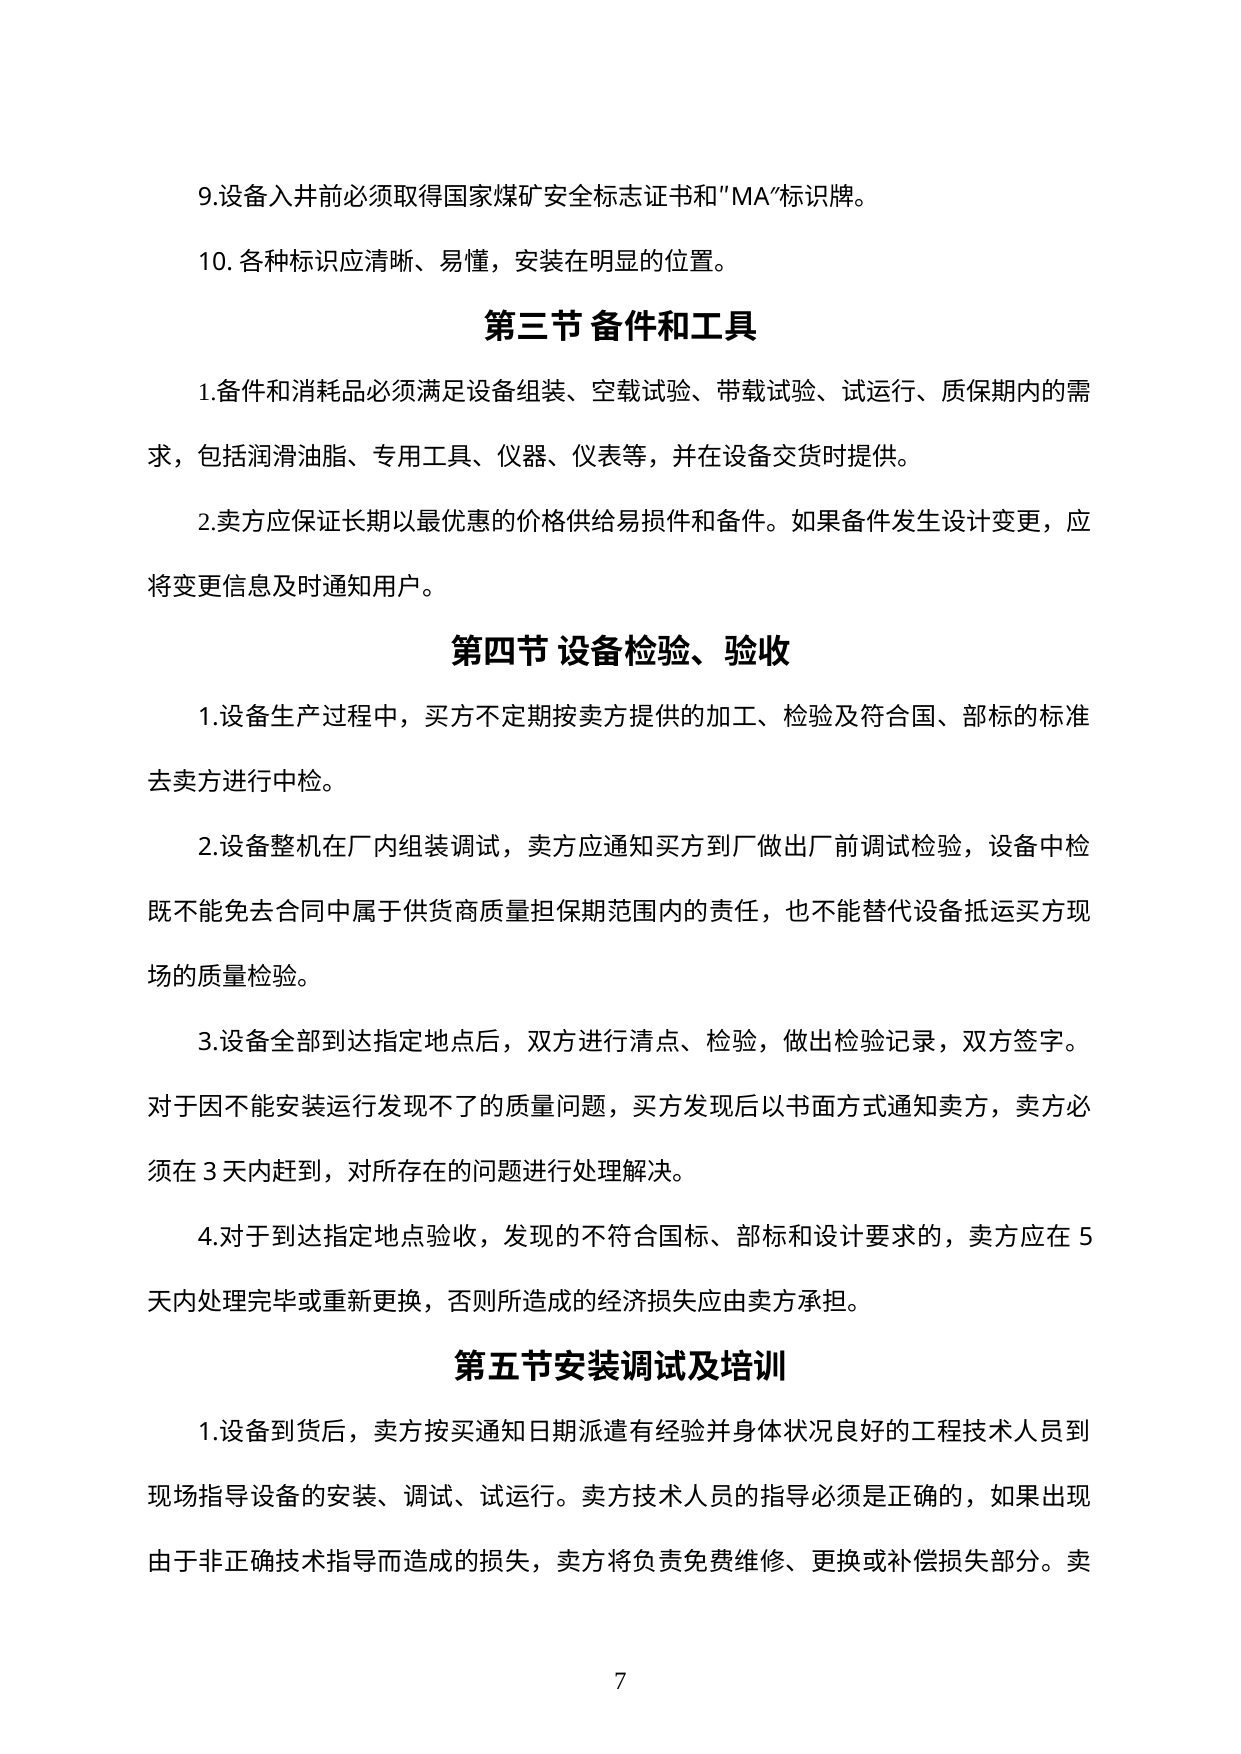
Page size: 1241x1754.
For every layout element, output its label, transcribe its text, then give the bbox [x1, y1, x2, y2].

text 3.设备全部到达指定地点后，双方进行清点、检验，做出检验记录，双方签字。对于因不能安装运行发现不了的质量问题，买方发现后以书面方式通知卖方，卖方必须在3天内赶到，对所存在的问题进行处理解决。 [148, 1007, 1093, 1202]
text 4.对于到达指定地点验收，发现的不符合国标、部标和设计要求的，卖方应在5天内处理完毕或重新更换，否则所造成的经济损失应由卖方承担。 [148, 1202, 1093, 1332]
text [148, 1397, 1093, 1592]
text 第三节 备件和工具 [148, 292, 1093, 357]
text 1.设备生产过程中，买方不定期按卖方提供的加工、检验及符合国、部标的标准去卖方进行中检。 [148, 682, 1093, 812]
text 9.设备入井前必须取得国家煤矿安全标志证书和″MA″标识牌。 [148, 162, 1093, 227]
text 2.设备整机在厂内组装调试，卖方应通知买方到厂做出厂前调试检验，设备中检既不能免去合同中属于供货商质量担保期范围内的责任，也不能替代设备抵运买方现场的质量检验。 [148, 812, 1093, 1007]
text 第五节安装调试及培训 [148, 1332, 1093, 1397]
text 2.卖方应保证长期以最优惠的价格供给易损件和备件。如果备件发生设计变更，应将变更信息及时通知用户。 [148, 487, 1092, 617]
text 10. 各种标识应清晰、易懂，安装在明显的位置。 [148, 227, 1093, 292]
text 1.备件和消耗品必须满足设备组装、空载试验、带载试验、试运行、质保期内的需求，包括润滑油脂、专用工具、仪器、仪表等，并在设备交货时提供。 [148, 357, 1092, 487]
text 第四节 设备检验、验收 [148, 617, 1093, 682]
